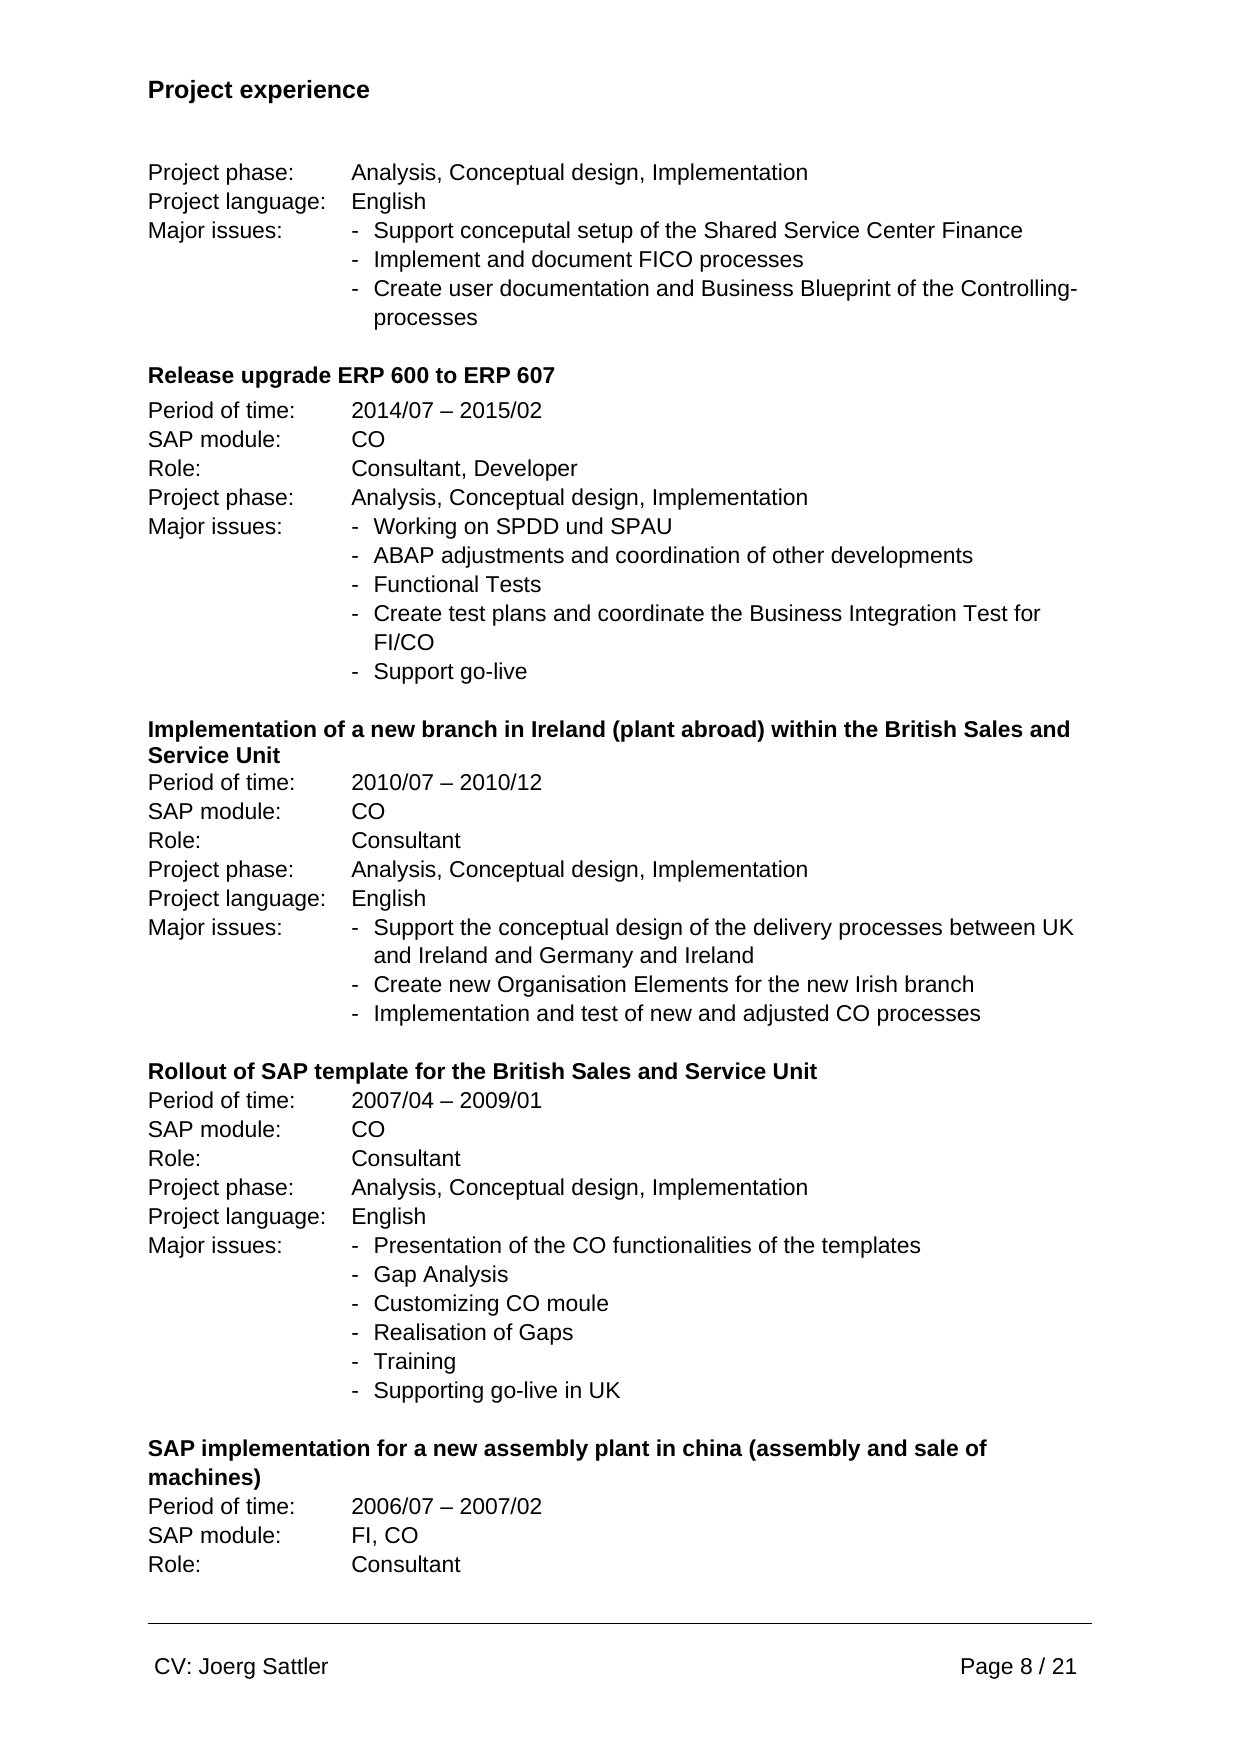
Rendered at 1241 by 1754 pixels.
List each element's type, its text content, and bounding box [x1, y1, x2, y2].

table_cell 2010/07 – 2010/12 CO Consultant Analysis, Conceptual design, Implementation English Support the conceptual design of the delivery processes between UK and Ireland and Germany and Ireland Create new Organisation Elements for the new Irish branch Implementation and test of new and adjusted CO processes [340, 769, 1096, 1058]
table_cell SAP implementation for a new assembly plant in china (assembly and sale of machines) [136, 1435, 1096, 1493]
table_cell 2007/04 – 2009/01 CO Consultant Analysis, Conceptual design, Implementation English Presentation of the CO functionalities of the templates Gap Analysis Customizing CO moule Realisation of Gaps Training Supporting go-live in UK [340, 1087, 1096, 1435]
table_cell Rollout of SAP template for the British Sales and Service Unit [136, 1058, 1096, 1087]
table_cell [340, 1493, 1096, 1579]
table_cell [340, 159, 1096, 362]
table_cell Implementation of a new branch in Ireland (plant abroad) within the British Sales and Service Unit [136, 716, 1096, 769]
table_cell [136, 1493, 340, 1579]
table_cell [136, 159, 340, 362]
table_cell Release upgrade ERP 600 to ERP 607 [136, 362, 1096, 397]
table_cell Period of time: SAP module: Role: Project phase: Project language: Major issues: [136, 769, 340, 1058]
table_cell Period of time: SAP module: Role: Project phase: Major issues: [136, 398, 340, 716]
table_cell Period of time: SAP module: Role: Project phase: Project language: Major issues: [136, 1087, 340, 1435]
table_cell 2014/07 – 2015/02 CO Consultant, Developer Analysis, Conceptual design, Implementation Working on SPDD und SPAU ABAP adjustments and coordination of other developments Functional Tests Create test plans and coordinate the Business Integration Test for FI/CO Support go-live [340, 398, 1096, 716]
